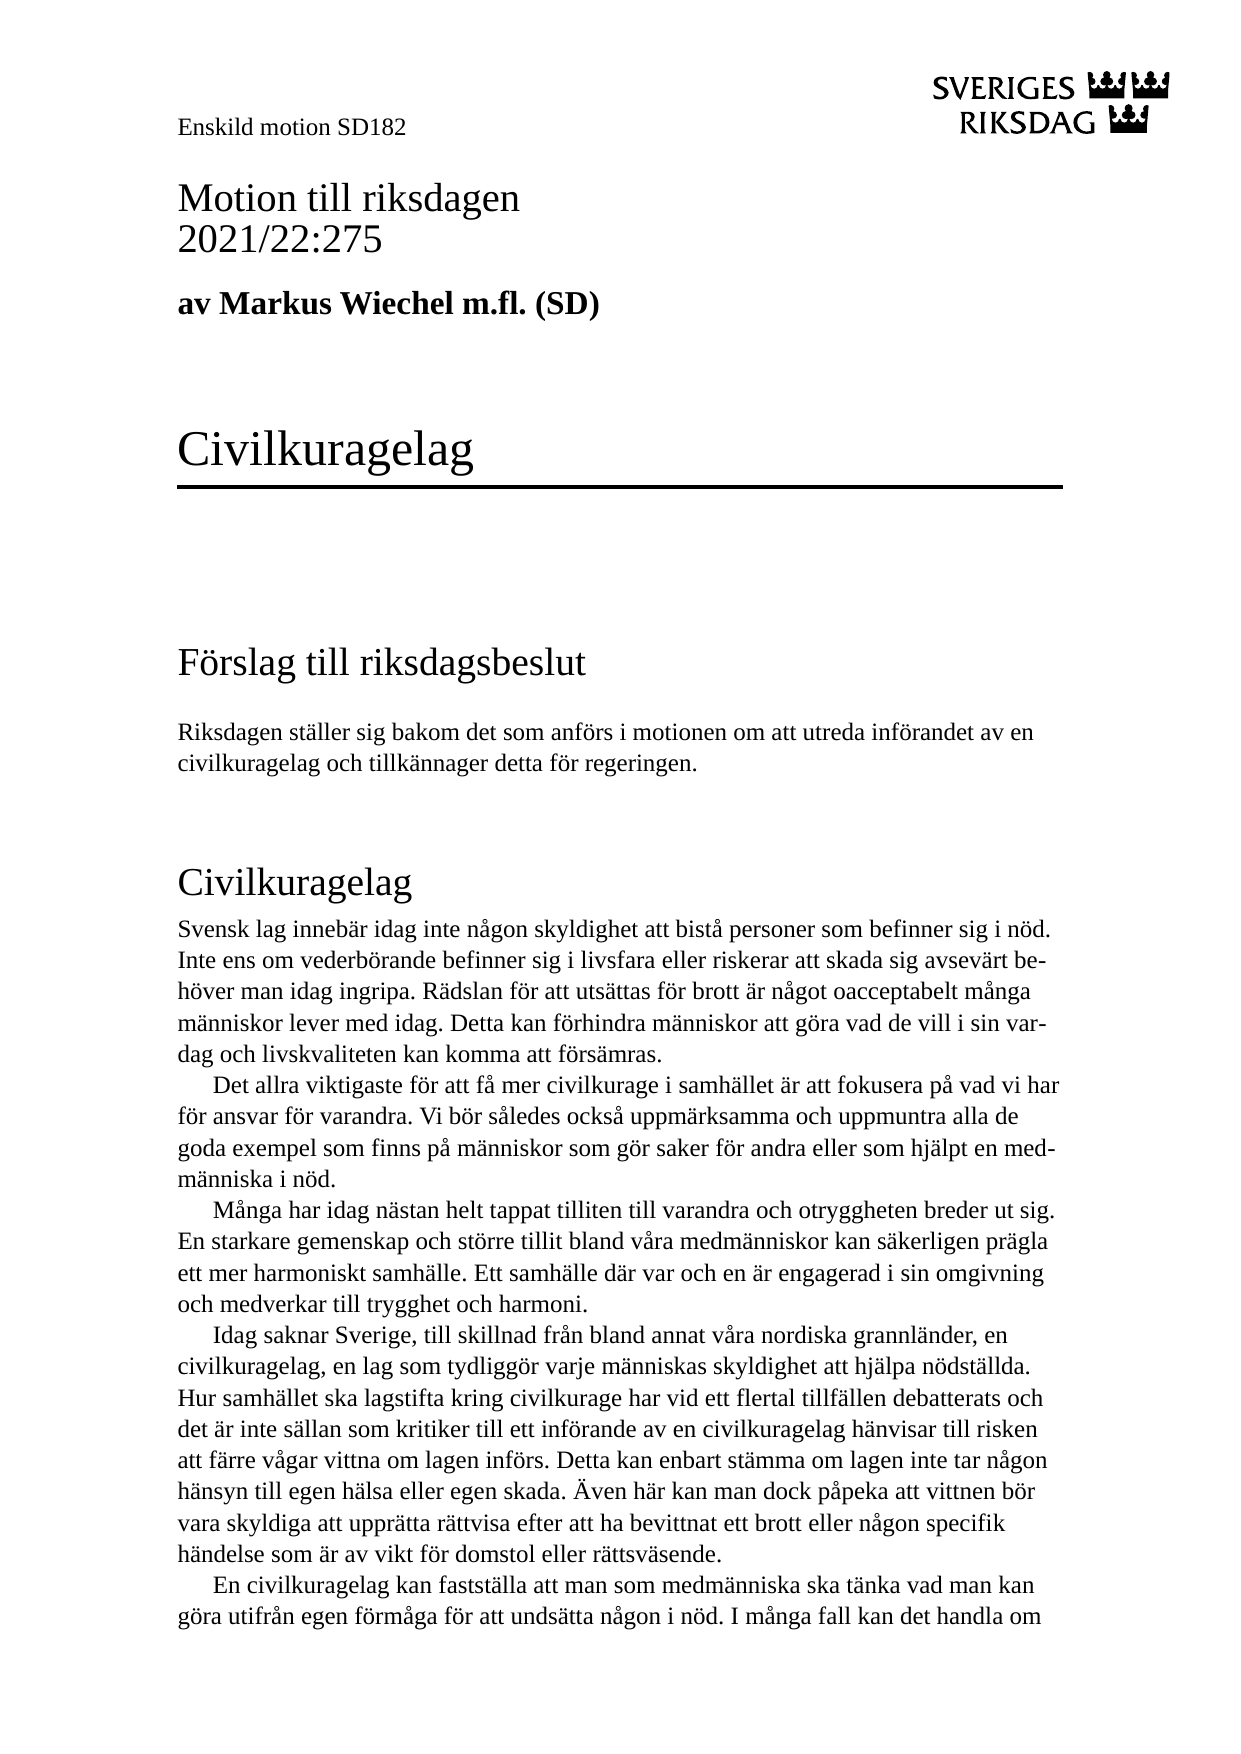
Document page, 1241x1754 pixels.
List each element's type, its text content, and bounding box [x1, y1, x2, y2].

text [177, 1568, 1063, 1630]
text Svensk lag innebär idag inte någon skyldighet att bistå personer som befinner sig i nöd. Inte ens om vederbörande befinner sig i livsfara eller riskerar att skada sig avsevärt behöver man idag ingripa. Rädslan för att utsättas för brott är något oacceptabelt många människor lever med idag. Detta kan förhindra människor att göra vad de vill i sin vardag och livskvaliteten kan komma att försämras. [177, 911, 1063, 1068]
text Många har idag nästan helt tappat tilliten till varandra och otryggheten breder ut sig. En starkare gemenskap och större tillit bland våra medmänniskor kan säkerligen prägla ett mer harmoniskt samhälle. Ett samhälle där var och en är engagerad i sin omgivning och medverkar till trygghet och harmoni. [177, 1193, 1063, 1318]
text Idag saknar Sverige, till skillnad från bland annat våra nordiska grannländer, en civilkuragelag, en lag som tydliggör varje människas skyldighet att hjälpa nödställda. Hur samhället ska lagstifta kring civilkurage har vid ett flertal tillfällen debatterats och det är inte sällan som kritiker till ett införande av en civilkuragelag hänvisar till risken att färre vågar vittna om lagen införs. Detta kan enbart stämma om lagen inte tar någon hänsyn till egen hälsa eller egen skada. Även här kan man dock påpeka att vittnen bör vara skyldiga att upprätta rättvisa efter att ha bevittnat ett brott eller någon specifik händelse som är av vikt för domstol eller rättsväsende. [177, 1318, 1063, 1568]
text Det allra viktigaste för att få mer civilkurage i samhället är att fokusera på vad vi har för ansvar för varandra. Vi bör således också uppmärksamma och uppmuntra alla de goda exempel som finns på människor som gör saker för andra eller som hjälpt en medmänniska i nöd. [177, 1068, 1063, 1193]
